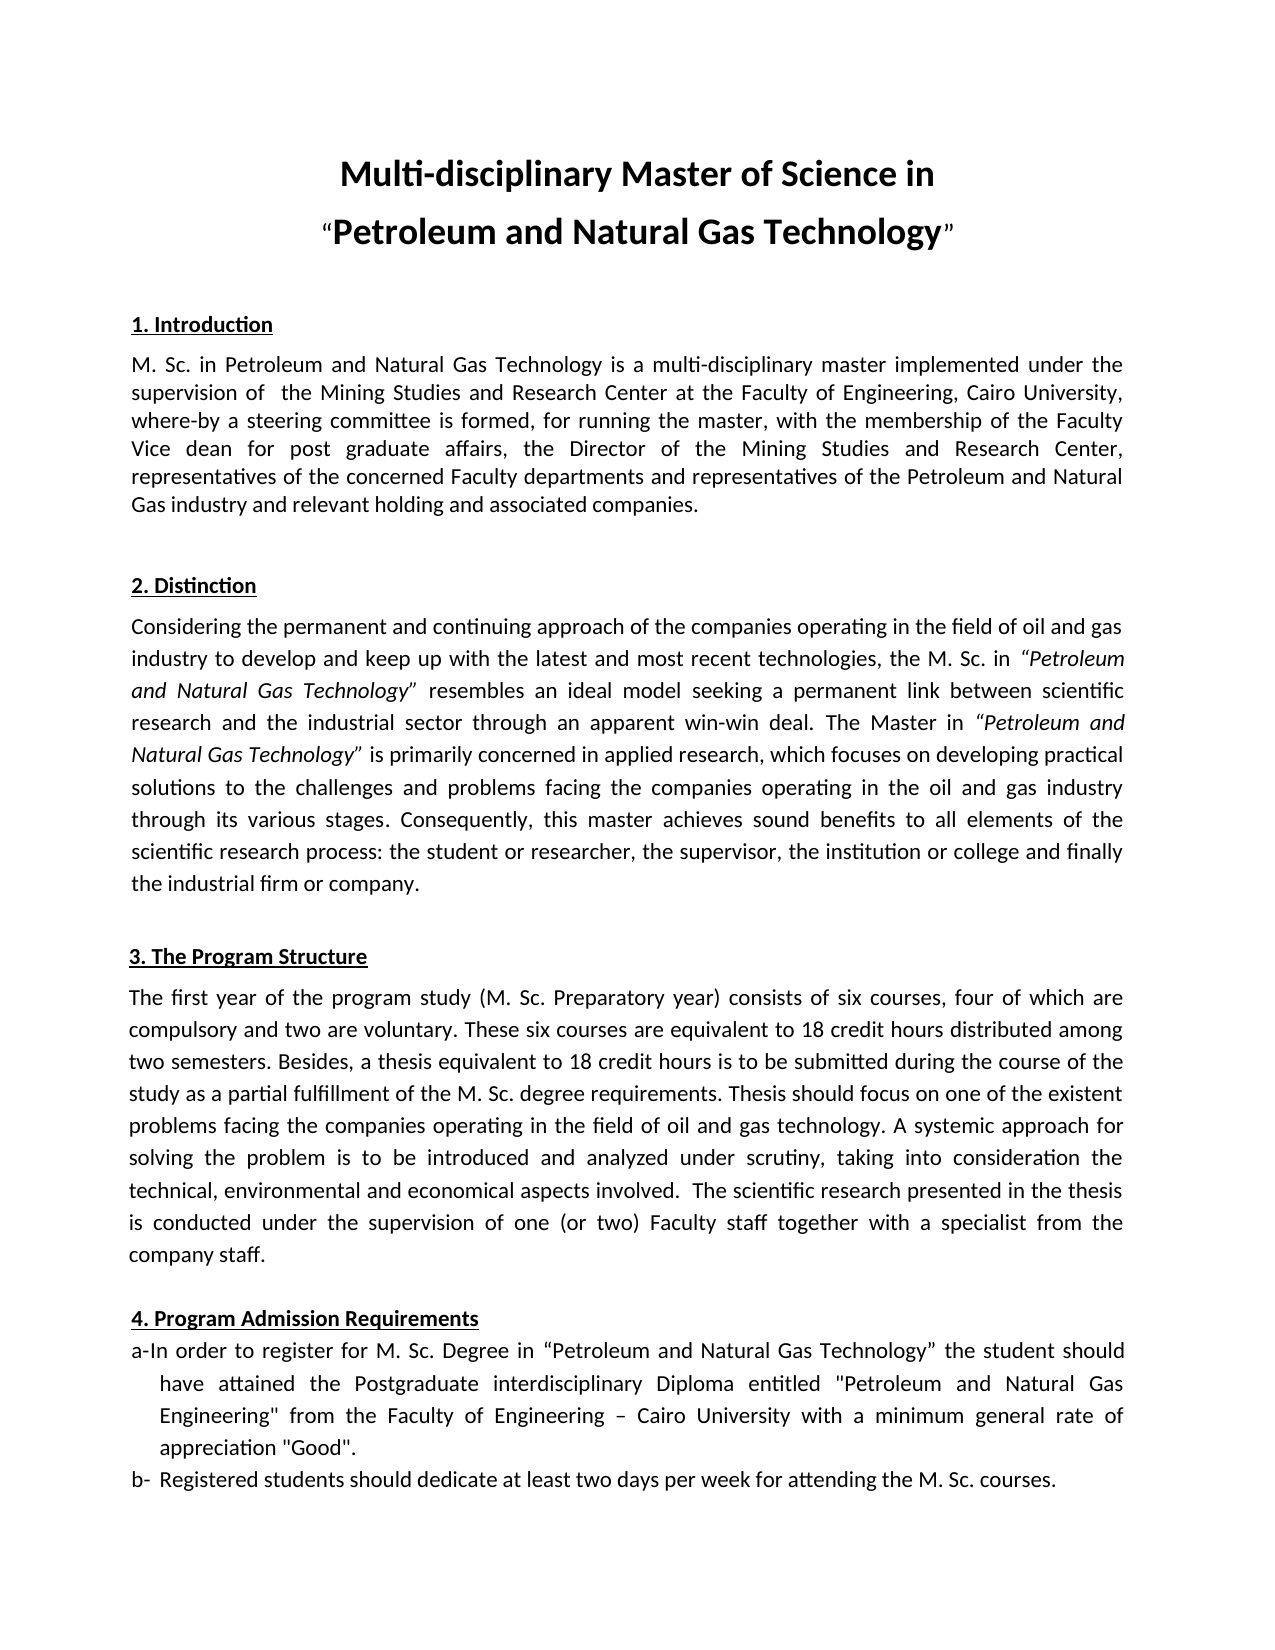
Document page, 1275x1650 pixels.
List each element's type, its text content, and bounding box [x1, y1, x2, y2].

text 4. Program Admission Requirements [131, 1304, 1125, 1332]
list In order to register for M. Sc. Degree in “Petroleum and Natural Gas Technology” the student should have attained the Postgraduate interdisciplinary Diploma entitled "Petroleum and Natural Gas Engineering" from the Faculty of Engineering – Cairo University with a minimum general rate of appreciation "Good". [131, 1337, 1125, 1461]
text “Petroleum and Natural Gas Technology” [91, 208, 1184, 254]
text 2. Distinction [131, 571, 1125, 599]
text 3. The Program Structure [128, 942, 1125, 970]
text Multi-disciplinary Master of Science in [91, 150, 1184, 196]
text M. Sc. in Petroleum and Natural Gas Technology is a multi-disciplinary master implemented under the supervision of the Mining Studies and Research Center at the Faculty of Engineering, Cairo University, where-by a steering committee is formed, for running the master, with the membership of the Faculty Vice dean for post graduate affairs, the Director of the Mining Studies and Research Center, representatives of the concerned Faculty departments and representatives of the Petroleum and Natural Gas industry and relevant holding and associated companies. [131, 350, 1125, 518]
list Registered students should dedicate at least two days per week for attending the M. Sc. courses. [131, 1465, 1125, 1493]
text The first year of the program study (M. Sc. Preparatory year) consists of six courses, four of which are compulsory and two are voluntary. These six courses are equivalent to 18 credit hours distributed among two semesters. Besides, a thesis equivalent to 18 credit hours is to be submitted during the course of the study as a partial fulfillment of the M. Sc. degree requirements. Thesis should focus on one of the existent problems facing the companies operating in the field of oil and gas technology. A systemic approach for solving the problem is to be introduced and analyzed under scrutiny, taking into consideration the technical, environmental and economical aspects involved. The scientific research presented in the thesis is conducted under the supervision of one (or two) Faculty staff together with a specialist from the company staff. [128, 983, 1125, 1268]
text Considering the permanent and continuing approach of the companies operating in the field of oil and gas industry to develop and keep up with the latest and most recent technologies, the M. Sc. in “Petroleum and Natural Gas Technology” resembles an ideal model seeking a permanent link between scientific research and the industrial sector through an apparent win-win deal. The Master in “Petroleum and Natural Gas Technology” is primarily concerned in applied research, which focuses on developing practical solutions to the challenges and problems facing the companies operating in the oil and gas industry through its various stages. Consequently, this master achieves sound benefits to all elements of the scientific research process: the student or researcher, the supervisor, the institution or college and finally the industrial firm or company. [131, 612, 1125, 837]
text 1. Introduction [131, 310, 1125, 338]
